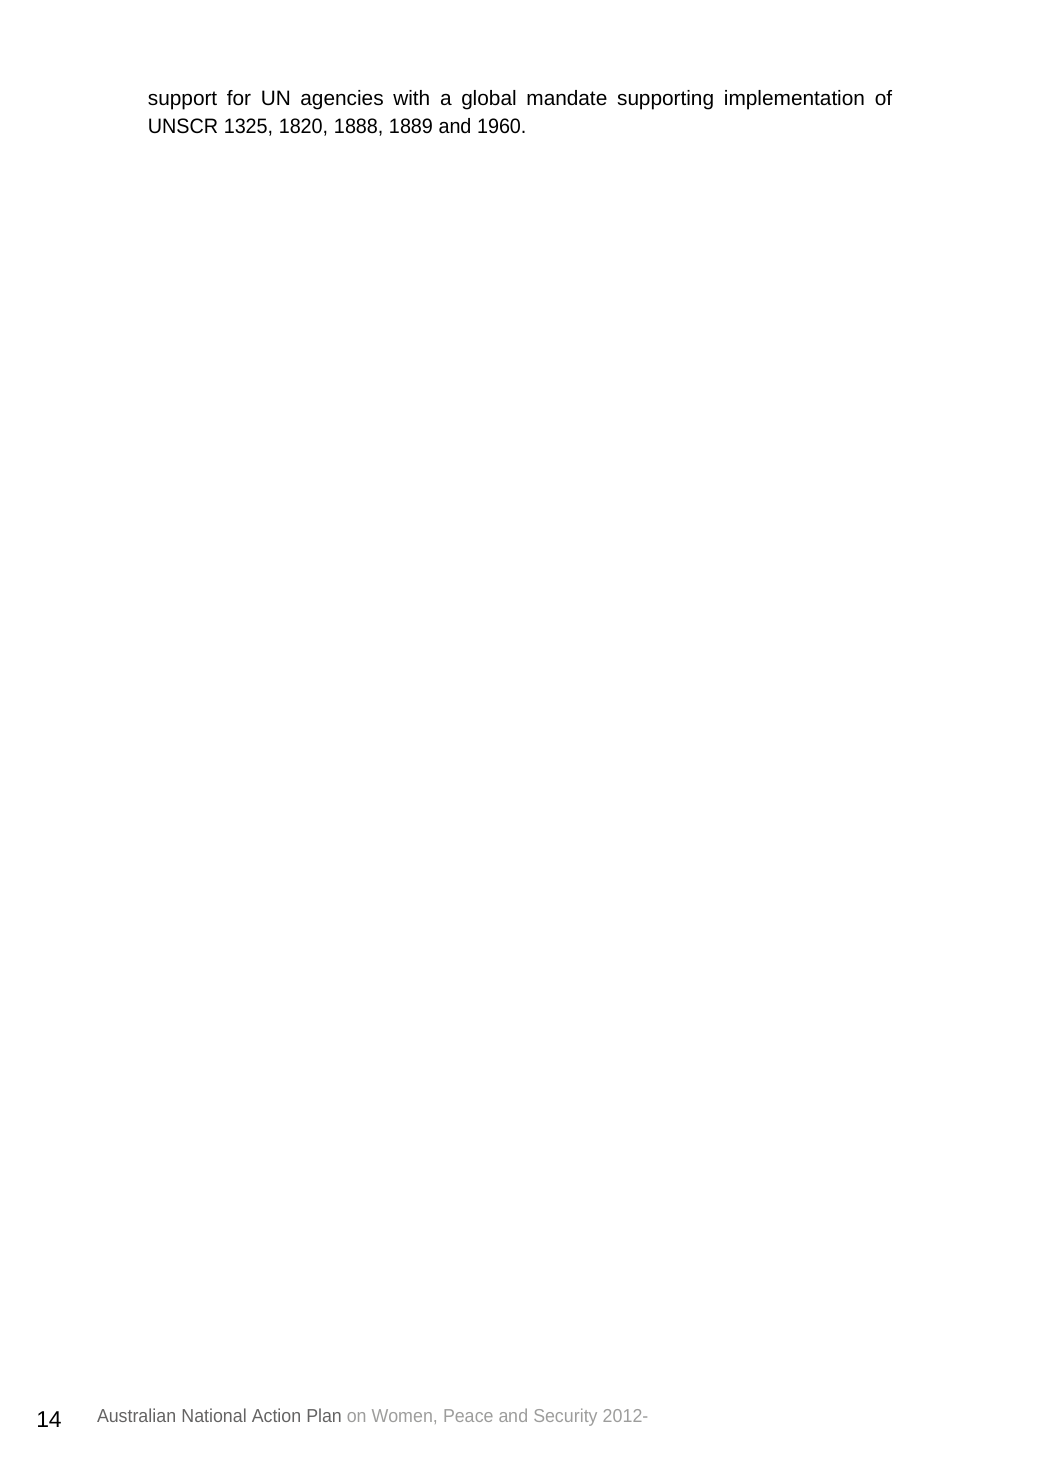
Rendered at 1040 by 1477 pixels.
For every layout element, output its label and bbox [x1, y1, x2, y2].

list [148, 85, 892, 138]
